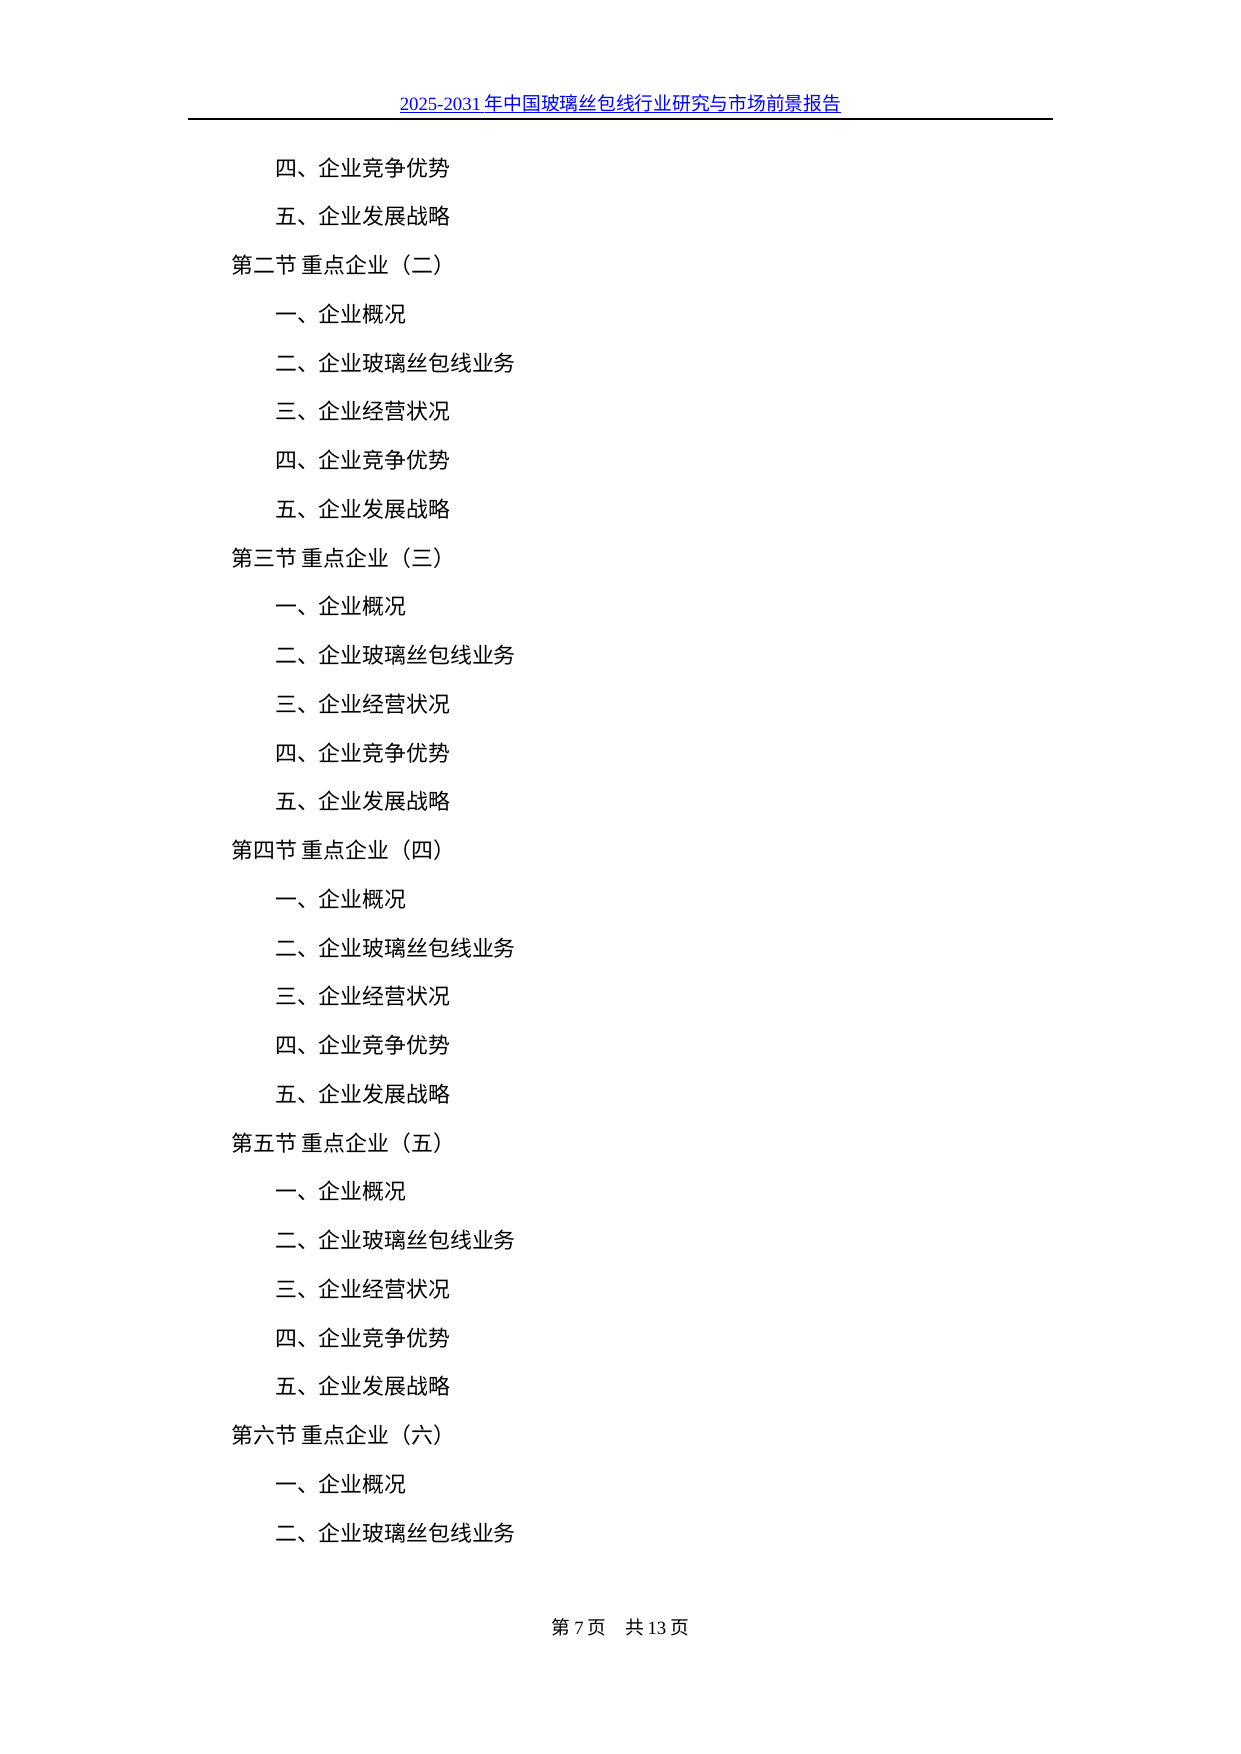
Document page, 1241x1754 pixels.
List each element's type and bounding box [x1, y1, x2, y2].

text [187, 150, 1053, 1548]
